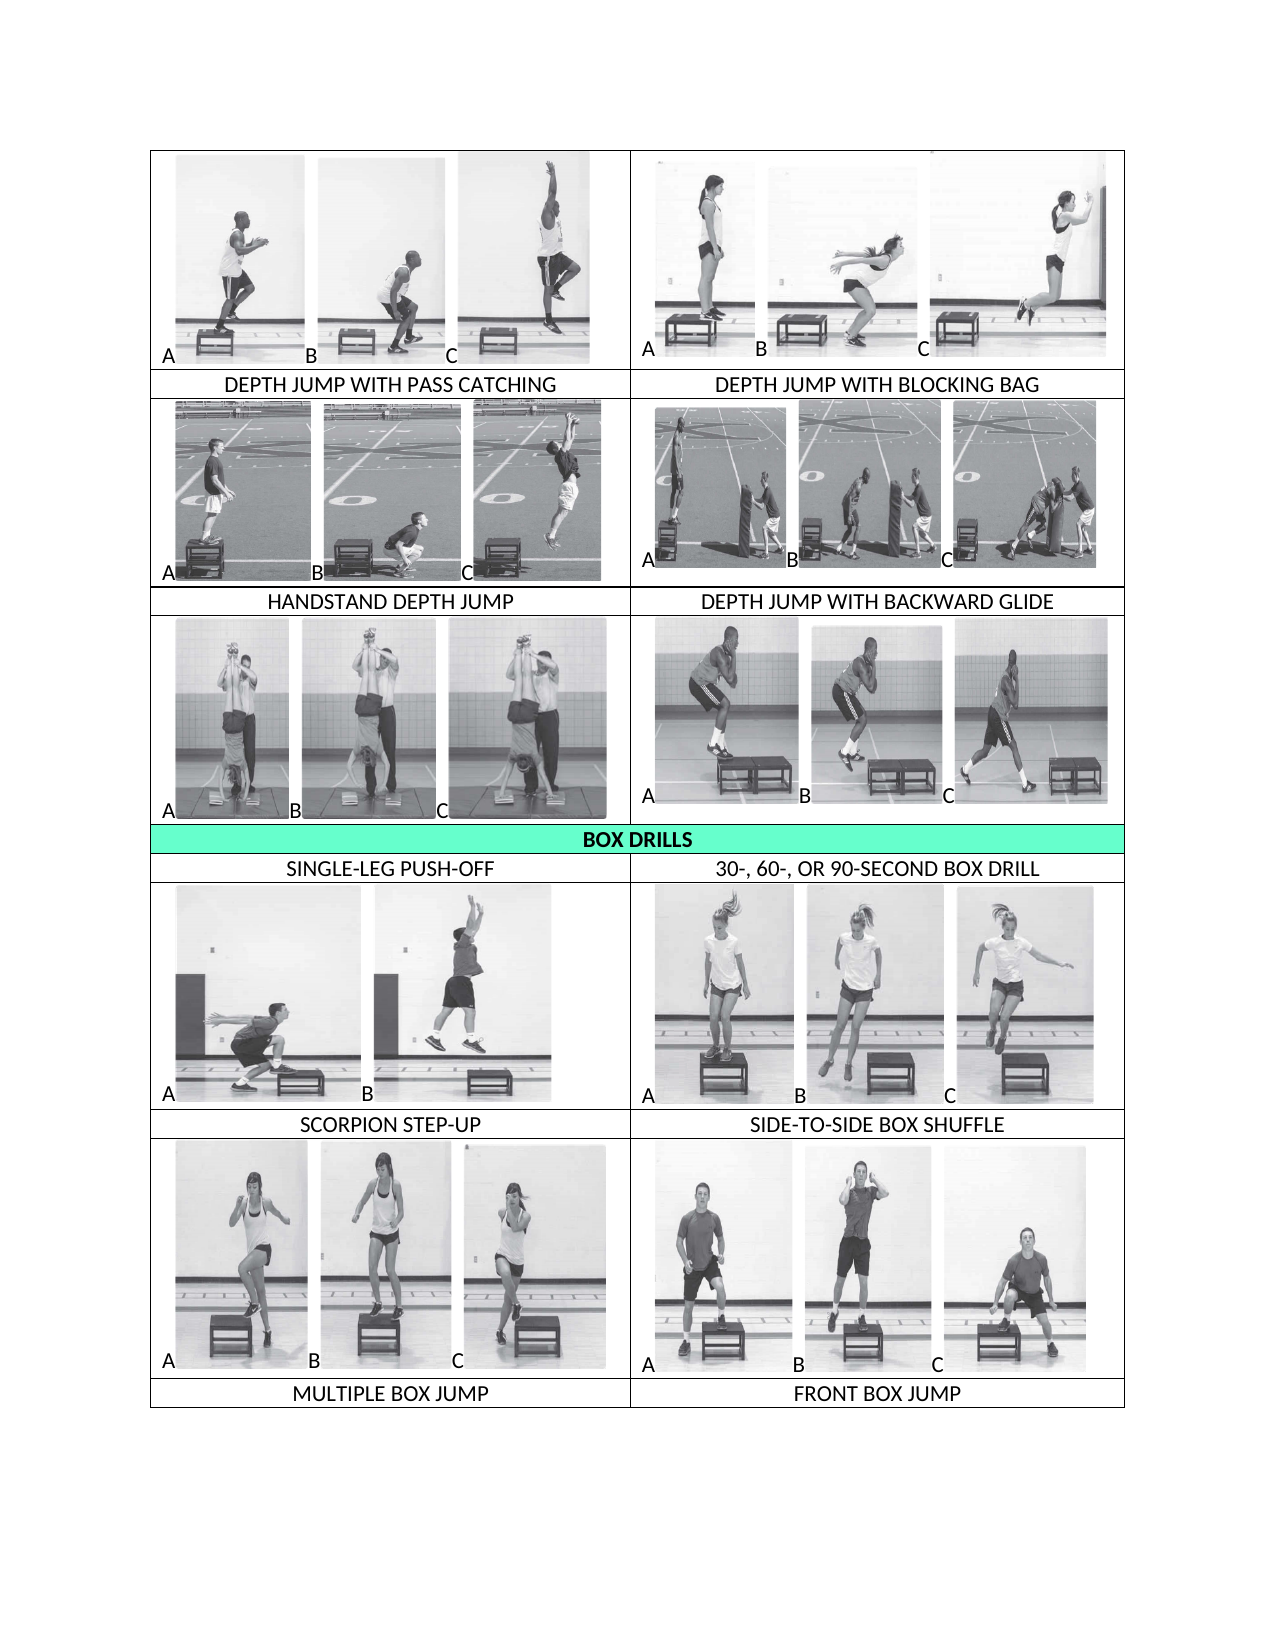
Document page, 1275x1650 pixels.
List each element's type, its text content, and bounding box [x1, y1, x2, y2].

picture [175, 617, 289, 819]
picture [175, 1139, 308, 1369]
picture [954, 617, 1108, 804]
picture [457, 151, 590, 364]
table_cell ABC [631, 883, 1124, 1109]
picture [373, 883, 552, 1102]
table_cell SINGLE-LEG PUSH-OFF [151, 854, 630, 882]
table_cell MULTIPLE BOX JUMP [151, 1379, 630, 1407]
picture [956, 885, 1094, 1104]
table_cell FRONT BOX JUMP [631, 1379, 1124, 1407]
picture [175, 154, 305, 364]
picture [953, 400, 1097, 568]
picture [448, 616, 607, 819]
table_cell 30-, 60-, OR 90-SECOND BOX DRILL [631, 854, 1124, 882]
table_cell SIDE-TO-SIDE BOX SHUFFLE [631, 1110, 1124, 1138]
picture [301, 617, 436, 819]
table_cell ABC [631, 1139, 1124, 1378]
picture [317, 157, 446, 364]
picture [943, 1145, 1086, 1372]
table_cell ABC [631, 151, 1124, 369]
picture [654, 161, 755, 357]
table_cell SCORPION STEP-UP [151, 1110, 630, 1138]
picture [798, 399, 941, 568]
table_cell ABC [631, 616, 1124, 824]
table_cell ABC [631, 399, 1124, 586]
picture [654, 1139, 793, 1372]
picture [806, 883, 944, 1104]
table_cell AB [151, 883, 630, 1109]
table_cell DEPTH JUMP WITH BLOCKING BAG [631, 370, 1124, 398]
table_cell ABC [151, 1139, 630, 1378]
picture [929, 151, 1107, 357]
picture [654, 407, 787, 568]
picture [323, 404, 461, 581]
picture [175, 885, 361, 1102]
table_cell ABC [151, 151, 630, 369]
table_cell DEPTH JUMP WITH PASS CATCHING [151, 370, 630, 398]
picture [473, 399, 602, 581]
picture [175, 401, 311, 581]
table_cell HANDSTAND DEPTH JUMP [151, 588, 630, 615]
picture [654, 616, 799, 804]
table_cell DEPTH JUMP WITH BACKWARD GLIDE [631, 588, 1124, 615]
picture [804, 1145, 932, 1372]
table_cell ABC [151, 399, 630, 586]
picture [811, 625, 943, 804]
picture [463, 1144, 606, 1369]
picture [767, 166, 918, 357]
table_cell ABC [151, 616, 630, 824]
table_cell BOX DRILLS [151, 825, 1124, 853]
picture [320, 1140, 452, 1369]
